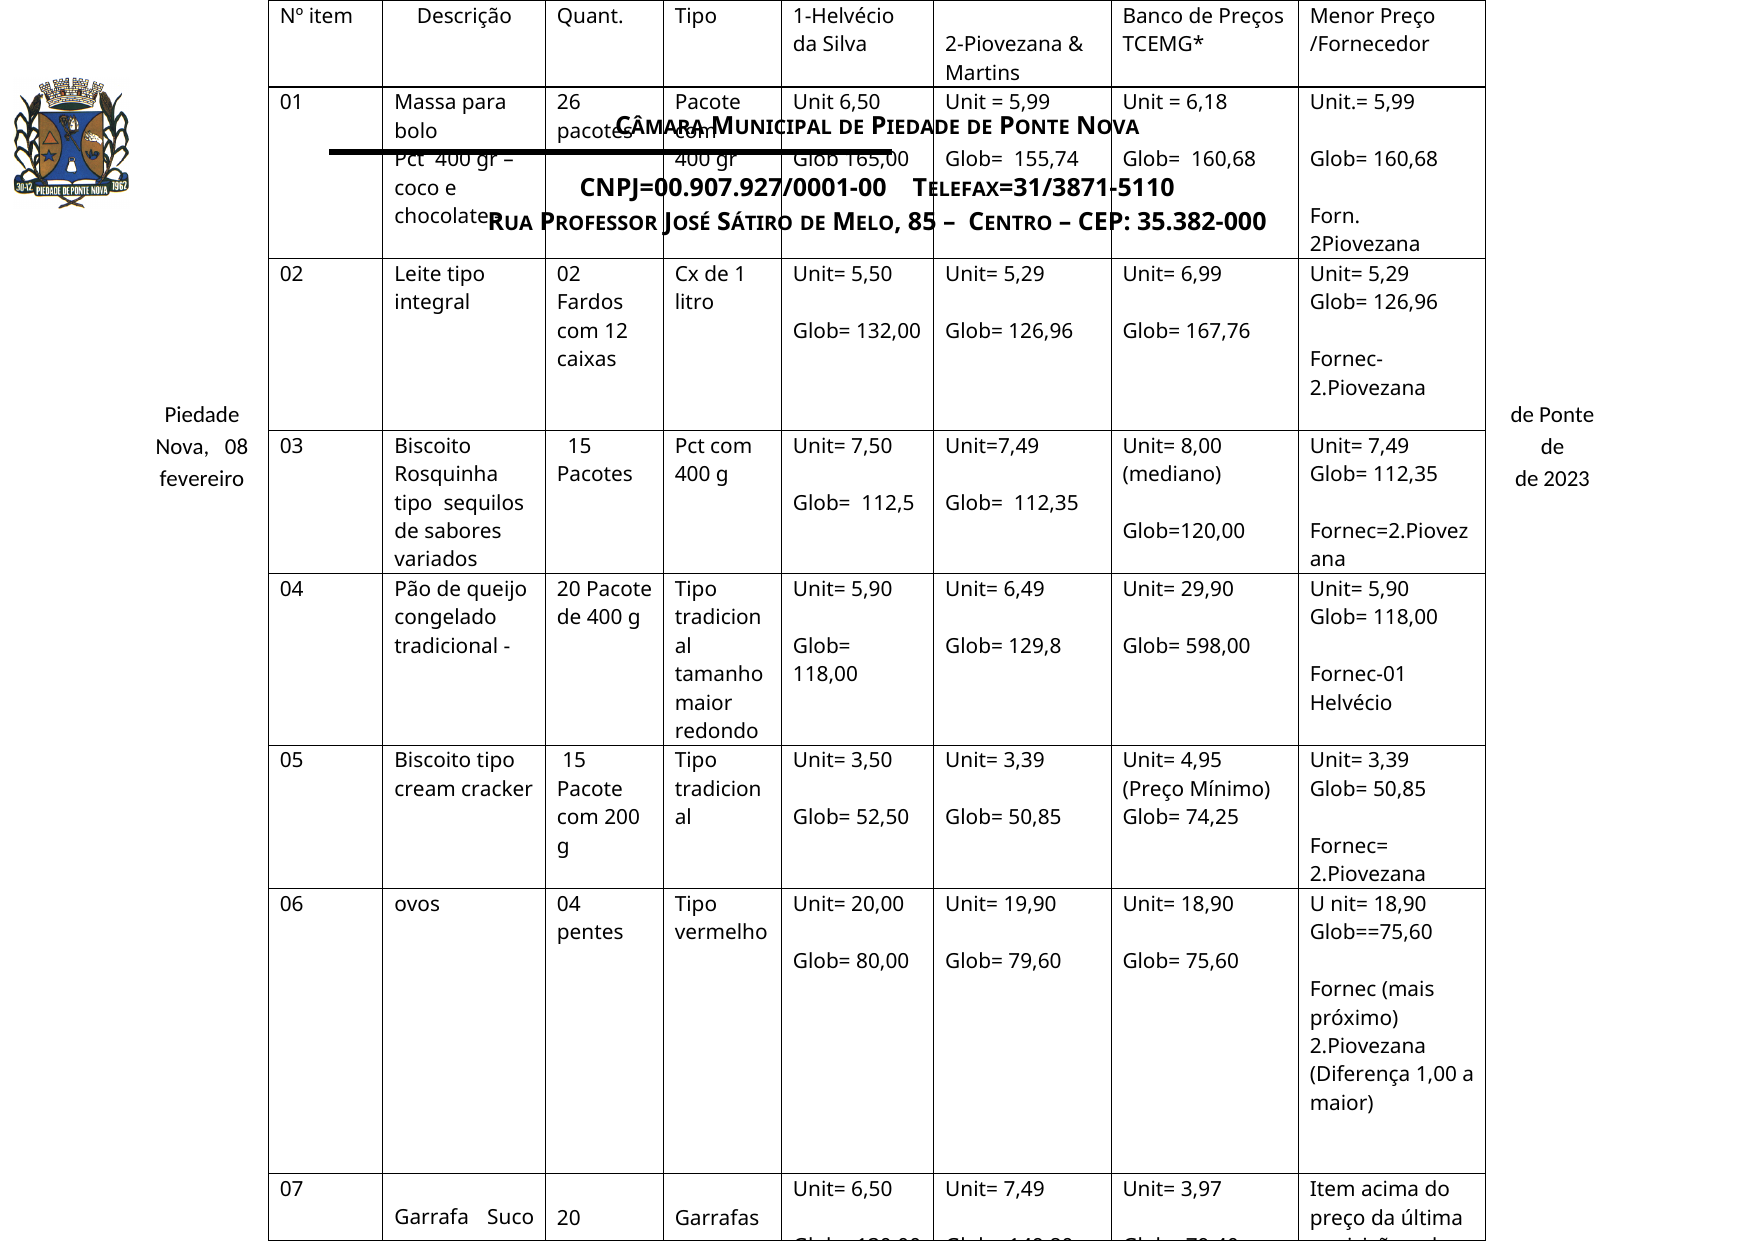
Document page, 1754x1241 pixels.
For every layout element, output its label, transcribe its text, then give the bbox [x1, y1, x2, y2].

text Piedade de Ponte Nova, 08 de fevereiro de 2023 [1486, 400, 1604, 492]
table_cell 04 pentes [546, 889, 663, 1173]
table_cell Tipo tradicional [664, 746, 781, 888]
table_cell 05 [269, 746, 382, 888]
table_cell Unit= 7,49 Glob= 112,35 Fornec=2.Piovezana [1299, 431, 1485, 573]
table_cell Garrafas 500 ml [664, 1174, 781, 1240]
table_cell Unit= 3,39 Glob= 50,85 [934, 746, 1111, 888]
table_cell 02 Fardos com 12 caixas [546, 259, 663, 430]
table_cell 02 [269, 259, 382, 430]
table_header Nº item [269, 1, 382, 86]
table_cell Biscoito Rosquinha tipo sequilos de sabores variados [383, 431, 545, 573]
table_cell Unit= 18,90 Glob= 75,60 [1112, 889, 1298, 1173]
table_cell Unit= 4,95 (Preço Mínimo) Glob= 74,25 [1112, 746, 1298, 888]
table_cell 20 unidades [546, 1174, 663, 1240]
table_cell Unit= 19,90 Glob= 79,60 [934, 889, 1111, 1173]
table_cell 15 Pacote com 200 g [546, 746, 663, 888]
table_header 2-Piovezana & Martins [934, 1, 1111, 86]
table_cell Unit= 5,29 Glob= 126,96 Fornec-2.Piovezana [1299, 259, 1485, 430]
table_cell Leite tipo integral [383, 259, 545, 430]
table_cell Unit= 5,29 Glob= 126,96 [934, 259, 1111, 430]
table_cell Unit = 6,18 Glob= 160,68 [1112, 88, 1298, 258]
table_cell Unit= 5,90 Glob= 118,00 [782, 574, 933, 744]
table_cell Tipo tradicional tamanho maior redondo [664, 574, 781, 744]
table_cell U nit= 18,90 Glob==75,60 Fornec (mais próximo) 2.Piovezana (Diferença 1,00 a maior) [1299, 889, 1485, 1173]
table_cell Unit= 20,00 Glob= 80,00 [782, 889, 933, 1173]
table_cell Unit = 5,99 Glob= 155,74 [934, 88, 1111, 258]
table_header Menor Preço /Fornecedor [1299, 1, 1485, 86]
table_cell Unit= 6,49 Glob= 129,8 [934, 574, 1111, 744]
table_cell Unit= 6,99 Glob= 167,76 [1112, 259, 1298, 430]
table_cell Unit 6,50 Glob 165,00 [782, 88, 933, 258]
text Piedade de Ponte Nova, 08 de fevereiro de 2023 [150, 400, 268, 492]
table_cell 06 [269, 889, 382, 1173]
table_cell 07 [269, 1174, 382, 1240]
table_header Tipo [664, 1, 781, 86]
table_header 1-Helvécio da Silva [782, 1, 933, 86]
table_cell 26 pacotes [546, 88, 663, 258]
table_cell Unit= 3,50 Glob= 52,50 [782, 746, 933, 888]
table_header Descrição [383, 1, 545, 86]
table_cell 04 [269, 574, 382, 744]
table_cell Unit= 6,50 Glob= 130,00 [782, 1174, 933, 1240]
table_cell Unit= 29,90 Glob= 598,00 [1112, 574, 1298, 744]
table_cell Massa para bolo Pct 400 gr – coco e chocolate - [383, 88, 545, 258]
table_cell Pct com 400 g [664, 431, 781, 573]
table_cell Biscoito tipo cream cracker [383, 746, 545, 888]
table_cell Unit= 3,97 Glob= 79,40 *Valor da última aquisição de R$4,94 = 98,80 [1112, 1174, 1298, 1240]
table_cell Unit= 7,49 Glob= 149,80 [934, 1174, 1111, 1240]
table_header Quant. [546, 1, 663, 86]
table_header Banco de Preços TCEMG* [1112, 1, 1298, 86]
table_cell Unit= 3,39 Glob= 50,85 Fornec= 2.Piovezana [1299, 746, 1485, 888]
table_cell ovos [383, 889, 545, 1173]
table_cell Pacote com 400 gr [664, 88, 781, 258]
table_cell 15 Pacotes [546, 431, 663, 573]
table_cell Cx de 1 litro [664, 259, 781, 430]
table_cell Pão de queijo congelado tradicional - [383, 574, 545, 744]
table_cell Item acima do preço da última aquisição e do Banco de Preços do TECMG Desclassificado [1299, 1174, 1485, 1240]
table_cell Unit= 7,50 Glob= 112,5 [782, 431, 933, 573]
table_cell Unit= 5,90 Glob= 118,00 Fornec-01 Helvécio [1299, 574, 1485, 744]
table_cell Garrafa Suco de maracujá [383, 1174, 545, 1240]
table_cell 03 [269, 431, 382, 573]
table_cell Unit= 5,50 Glob= 132,00 [782, 259, 933, 430]
table_cell 01 [269, 88, 382, 258]
table_cell Tipo vermelho [664, 889, 781, 1173]
table_cell Unit.= 5,99 Glob= 160,68 Forn. 2Piovezana [1299, 88, 1485, 258]
table_cell Unit=7,49 Glob= 112,35 [934, 431, 1111, 573]
picture [12, 77, 130, 209]
table_cell Unit= 8,00 (mediano) Glob=120,00 [1112, 431, 1298, 573]
table_cell 20 Pacote de 400 g [546, 574, 663, 744]
